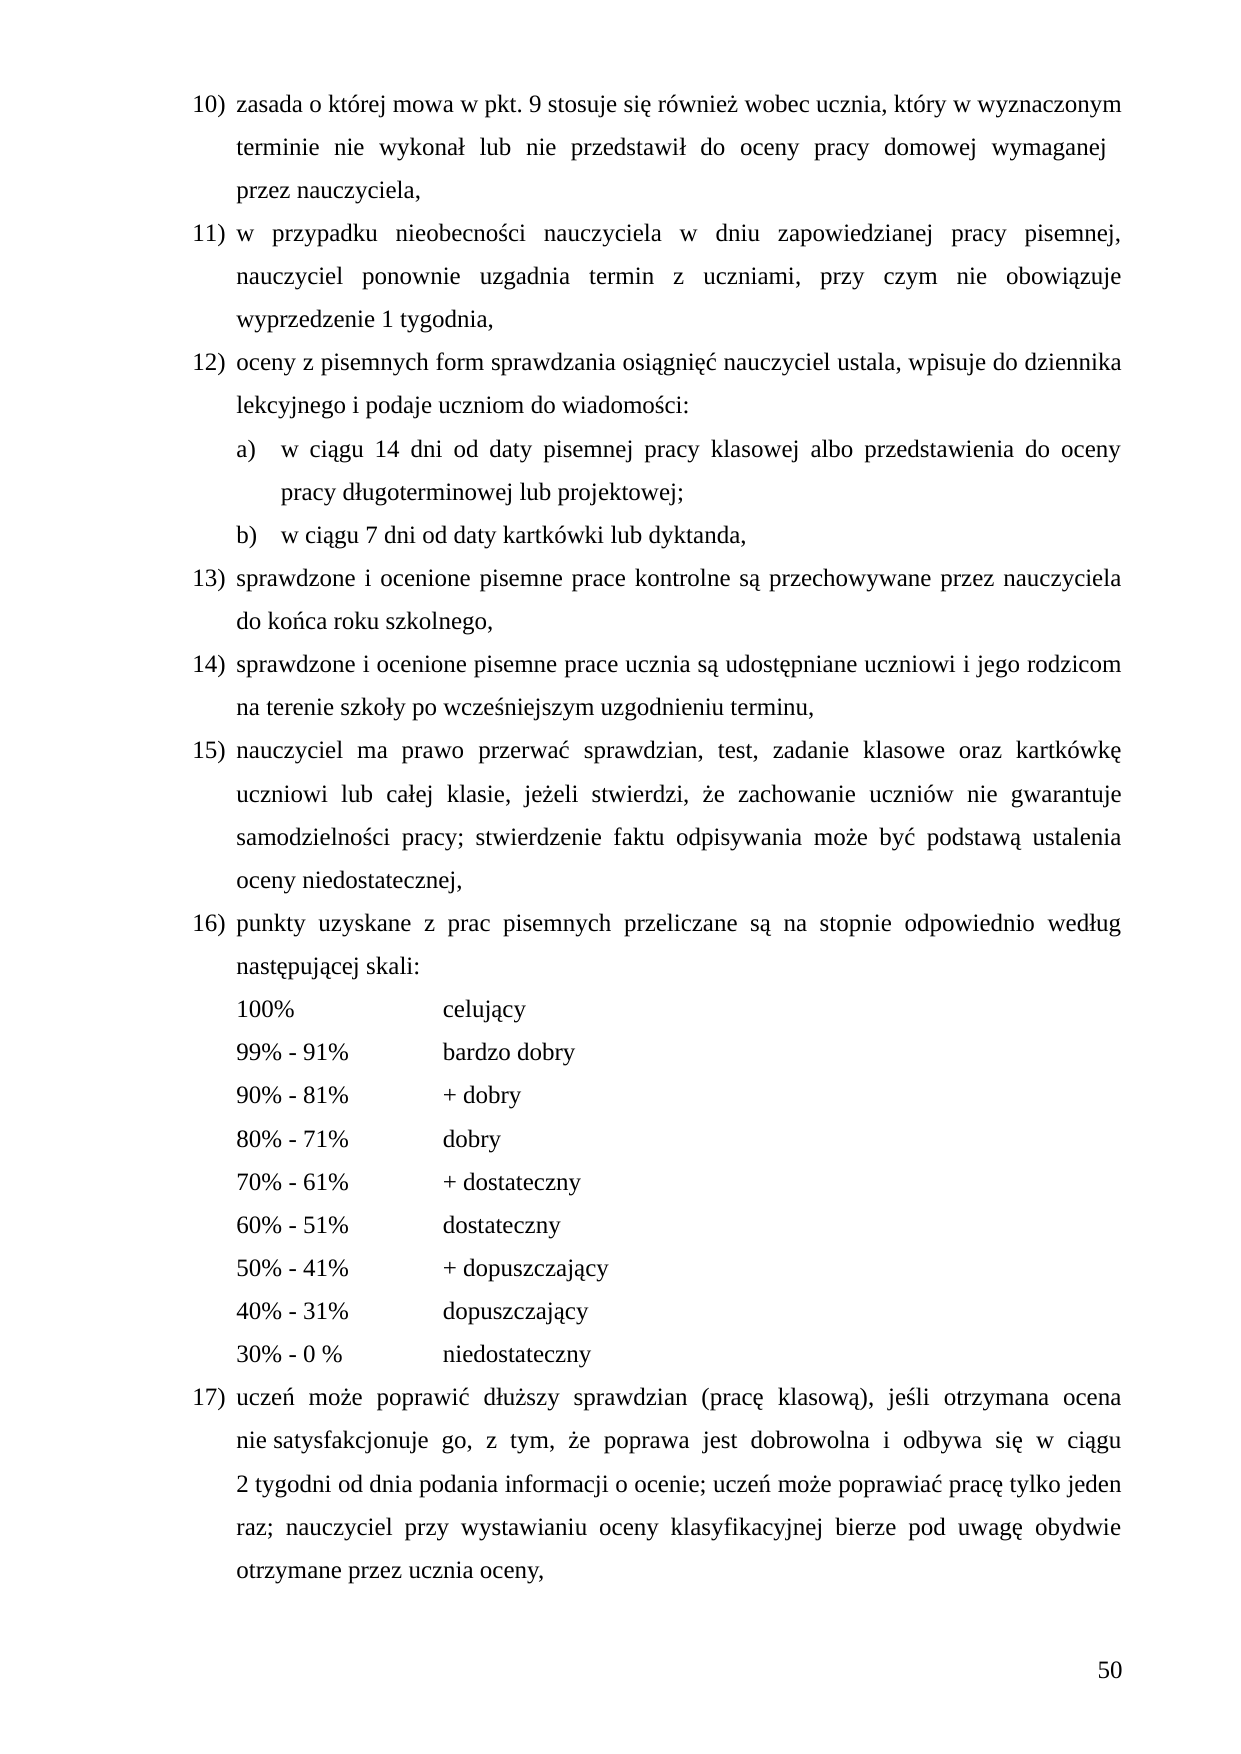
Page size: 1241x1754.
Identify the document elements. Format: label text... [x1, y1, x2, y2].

text 90% - 81% + dobry [236, 1081, 1122, 1109]
list nauczyciel ma prawo przerwać sprawdzian, test, zadanie klasowe oraz kartkówkę uczniowi lub całej klasie, jeżeli stwierdzi, że zachowanie uczniów nie gwarantuje samodzielności pracy; stwierdzenie faktu odpisywania może być podstawą ustalenia oceny niedostatecznej, [192, 736, 1122, 894]
text 40% - 31% dopuszczający [224, 1296, 1122, 1325]
list w przypadku nieobecności nauczyciela w dniu zapowiedzianej pracy pisemnej, nauczyciel ponownie uzgadnia termin z uczniami, przy czym nie obowiązuje wyprzedzenie 1 tygodnia, [192, 218, 1122, 333]
text 100% celujący [236, 994, 1122, 1023]
text 60% - 51% dostateczny [236, 1210, 1122, 1239]
text 30% - 0 % niedostateczny [224, 1339, 1122, 1368]
list w ciągu 14 dni od daty pisemnej pracy klasowej albo przedstawienia do oceny pracy długoterminowej lub projektowej; [236, 434, 1122, 506]
list sprawdzone i ocenione pisemne prace kontrolne są przechowywane przez nauczyciela do końca roku szkolnego, [192, 563, 1122, 635]
list sprawdzone i ocenione pisemne prace ucznia są udostępniane uczniowi i jego rodzicom na terenie szkoły po wcześniejszym uzgodnieniu terminu, [192, 649, 1122, 721]
list uczeń może poprawić dłuższy sprawdzian (pracę klasową), jeśli otrzymana ocena nie satysfakcjonuje go, z tym, że poprawa jest dobrowolna i odbywa się w ciągu 2 tygodni od dnia podania informacji o ocenie; uczeń może poprawiać pracę tylko jeden raz; nauczyciel przy wystawianiu oceny klasyfikacyjnej bierze pod uwagę obydwie otrzymane przez ucznia oceny, [192, 1382, 1122, 1584]
text 70% - 61% + dostateczny [236, 1167, 1122, 1196]
list w ciągu 7 dni od daty kartkówki lub dyktanda, [236, 520, 1122, 549]
text 50% - 41% + dopuszczający [236, 1253, 1122, 1282]
text 80% - 71% dobry [236, 1124, 1122, 1152]
text 99% - 91% bardzo dobry [236, 1037, 1122, 1066]
list oceny z pisemnych form sprawdzania osiągnięć nauczyciel ustala, wpisuje do dziennika lekcyjnego i podaje uczniom do wiadomości: [192, 347, 1122, 419]
list punkty uzyskane z prac pisemnych przeliczane są na stopnie odpowiednio według następującej skali: [192, 908, 1122, 980]
list zasada o której mowa w pkt. 9 stosuje się również wobec ucznia, który w wyznaczonym terminie nie wykonał lub nie przedstawił do oceny pracy domowej wymaganej przez nauczyciela, [192, 89, 1122, 204]
